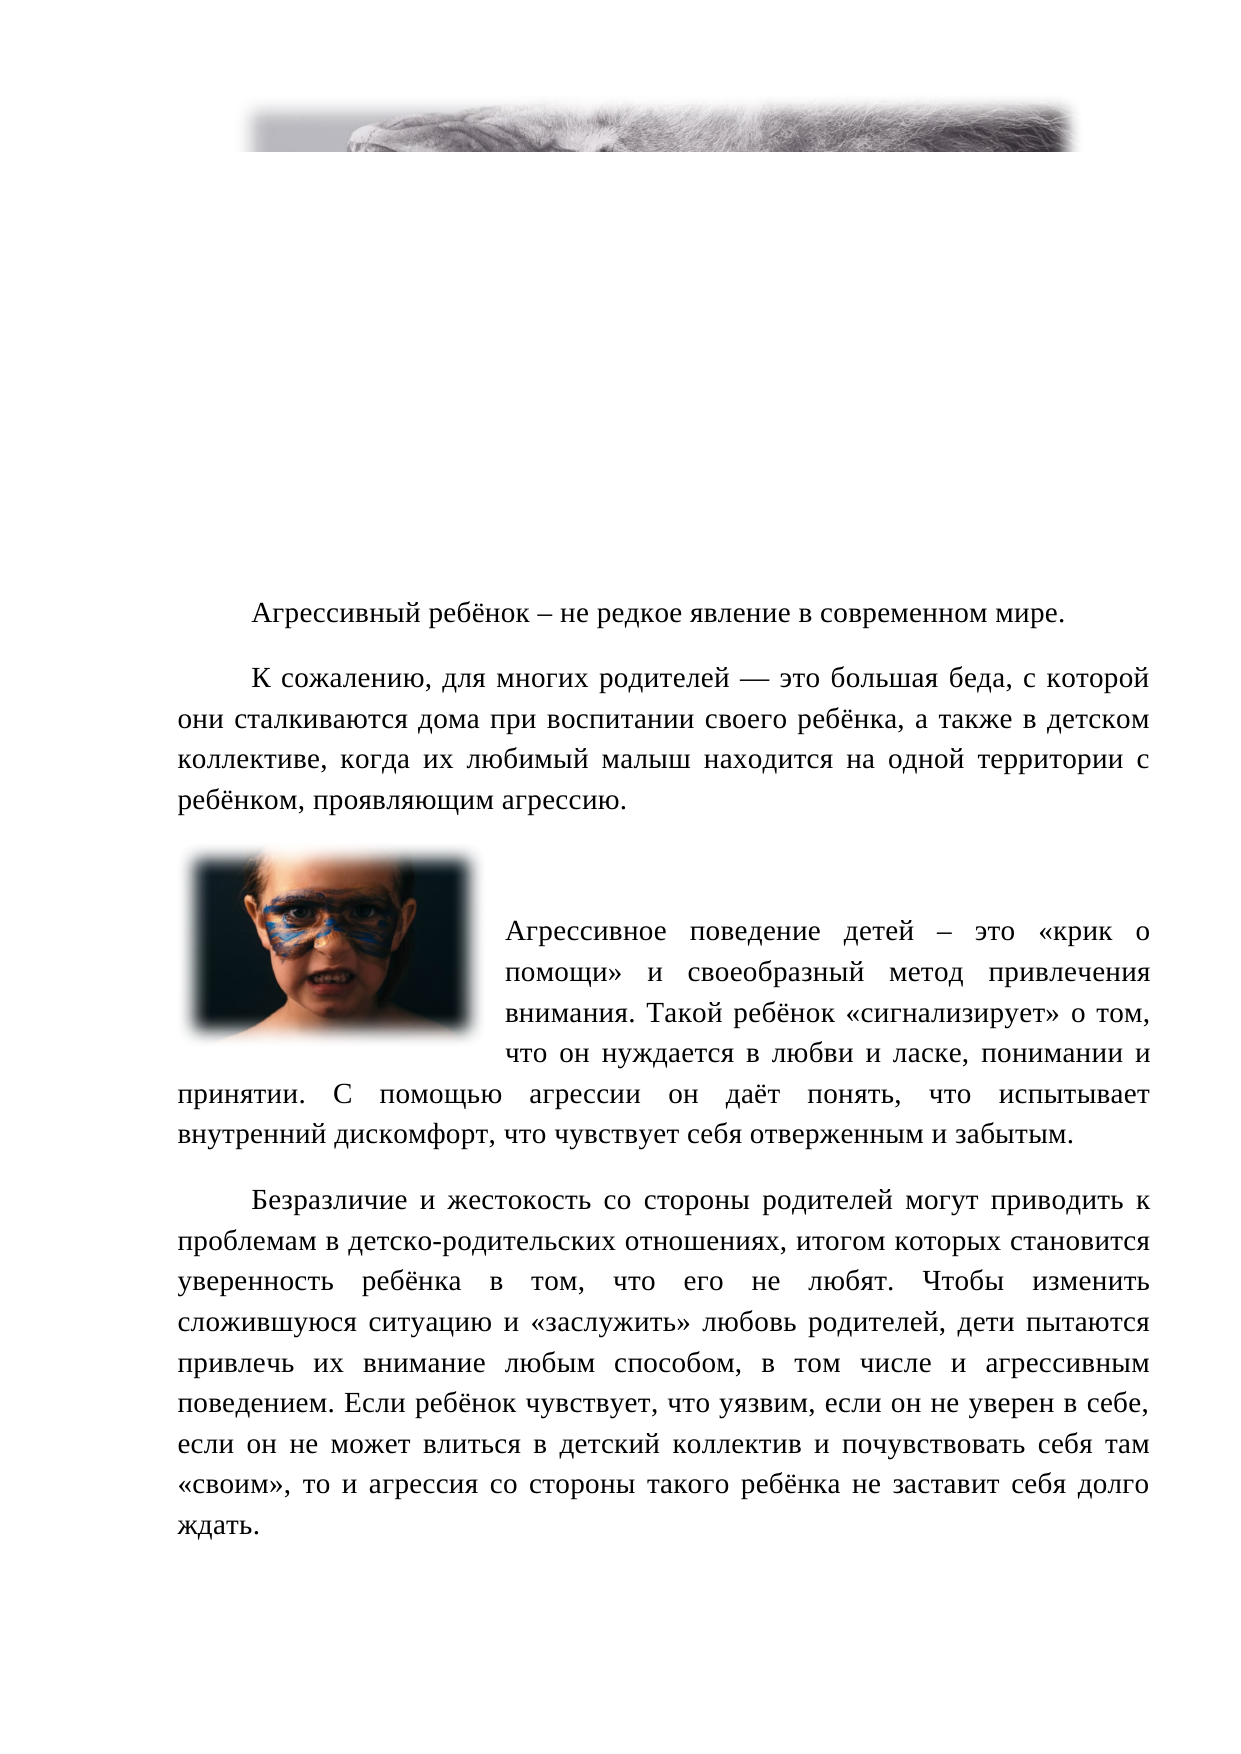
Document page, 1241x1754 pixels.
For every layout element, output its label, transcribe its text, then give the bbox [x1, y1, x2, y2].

text Безразличие и жестокость со стороны родителей могут приводить к проблемам в детско-родительских отношениях, итогом которых становится уверенность ребёнка в том, что его не любят. Чтобы изменить сложившуюся ситуацию и «заслужить» любовь родителей, дети пытаются привлечь их внимание любым способом, в том числе и агрессивным поведением. Если ребёнок чувствует, что уязвим, если он не уверен в себе, если он не может влиться в детский коллектив и почувствовать себя там «своим», то и агрессия со стороны такого ребёнка не заставит себя долго ждать. [177, 1175, 1152, 1541]
text К сожалению, для многих родителей — это большая беда, с которой они сталкиваются дома при воспитании своего ребёнка, а также в детском коллективе, когда их любимый малыш находится на одной территории с ребёнком, проявляющим агрессию. [177, 653, 1152, 816]
picture [206, 871, 457, 1018]
text Агрессивное поведение детей – это «крик о помощи» и своеобразный метод привлечения внимания. Такой ребёнок «сигнализирует» о том, что он нуждается в любви и ласке, понимании и принятии. С помощью агрессии он даёт понять, что испытывает внутренний дискомфорт, что чувствует себя отверженным и забытым. [177, 906, 1152, 1150]
picture [263, 123, 1054, 152]
text Агрессивный ребёнок – не редкое явление в современном мире. [177, 152, 1152, 628]
